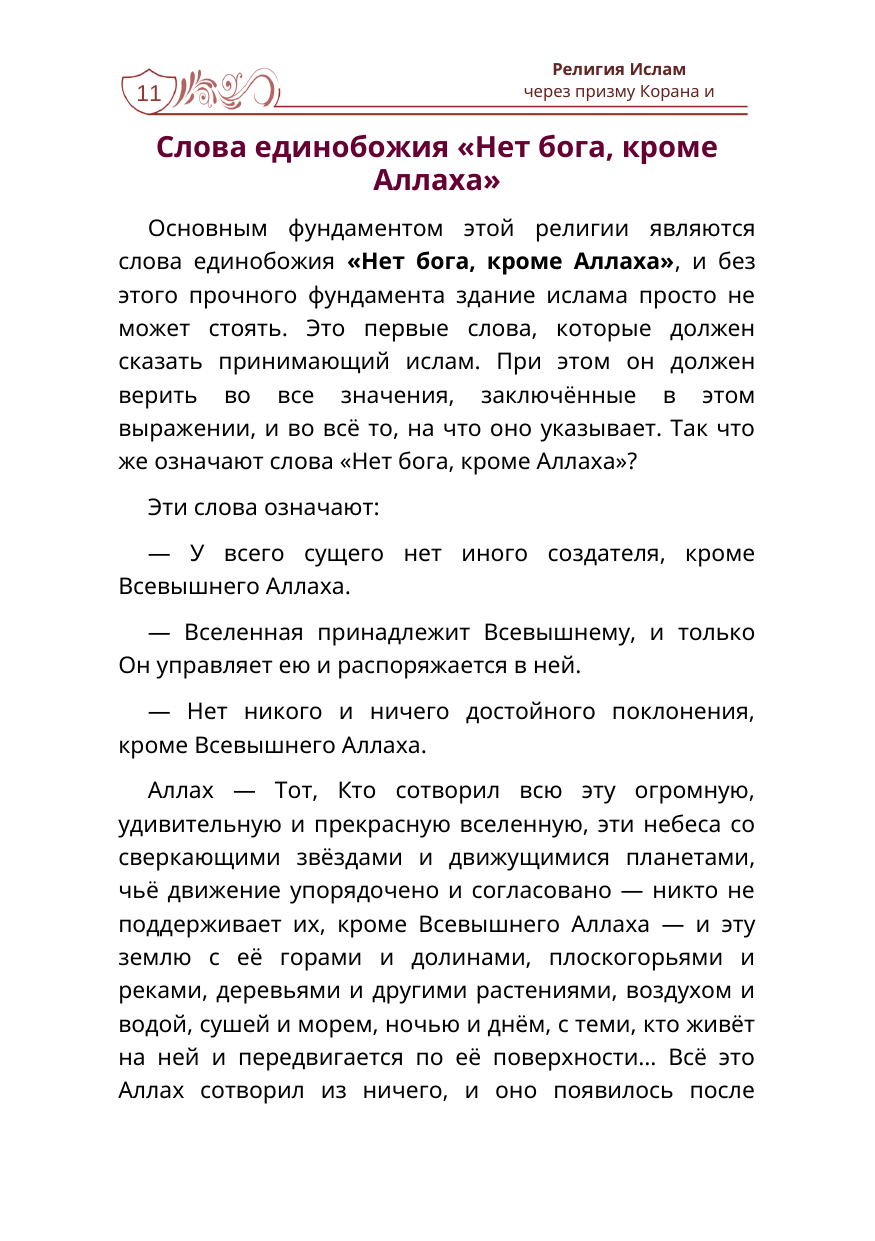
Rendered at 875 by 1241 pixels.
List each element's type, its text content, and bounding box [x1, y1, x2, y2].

subtitle Слова единобожия «Нет бога, кроме Аллаха» [118, 131, 756, 197]
text — Нет никого и ничего достойного поклонения, кроме Всевышнего Аллаха. [118, 693, 756, 760]
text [118, 772, 756, 1106]
text — Вселенная принадлежит Всевышнему, и только Он управляет ею и распоряжается в ней. [118, 614, 756, 681]
text Основным фундаментом этой религии являются слова единобожия «Нет бога, кроме Аллаха», и без этого прочного фундамента здание ислама просто не может стоять. Это первые слова, которые должен сказать принимающий ислам. При этом он должен верить во все значения, заключённые в этом выражении, и во всё то, на что оно указывает. Так что же означают слова «Нет бога, кроме Аллаха»? [118, 210, 756, 476]
text — У всего сущего нет иного создателя, кроме Всевышнего Аллаха. [118, 535, 756, 601]
text Эти слова означают: [118, 489, 756, 522]
